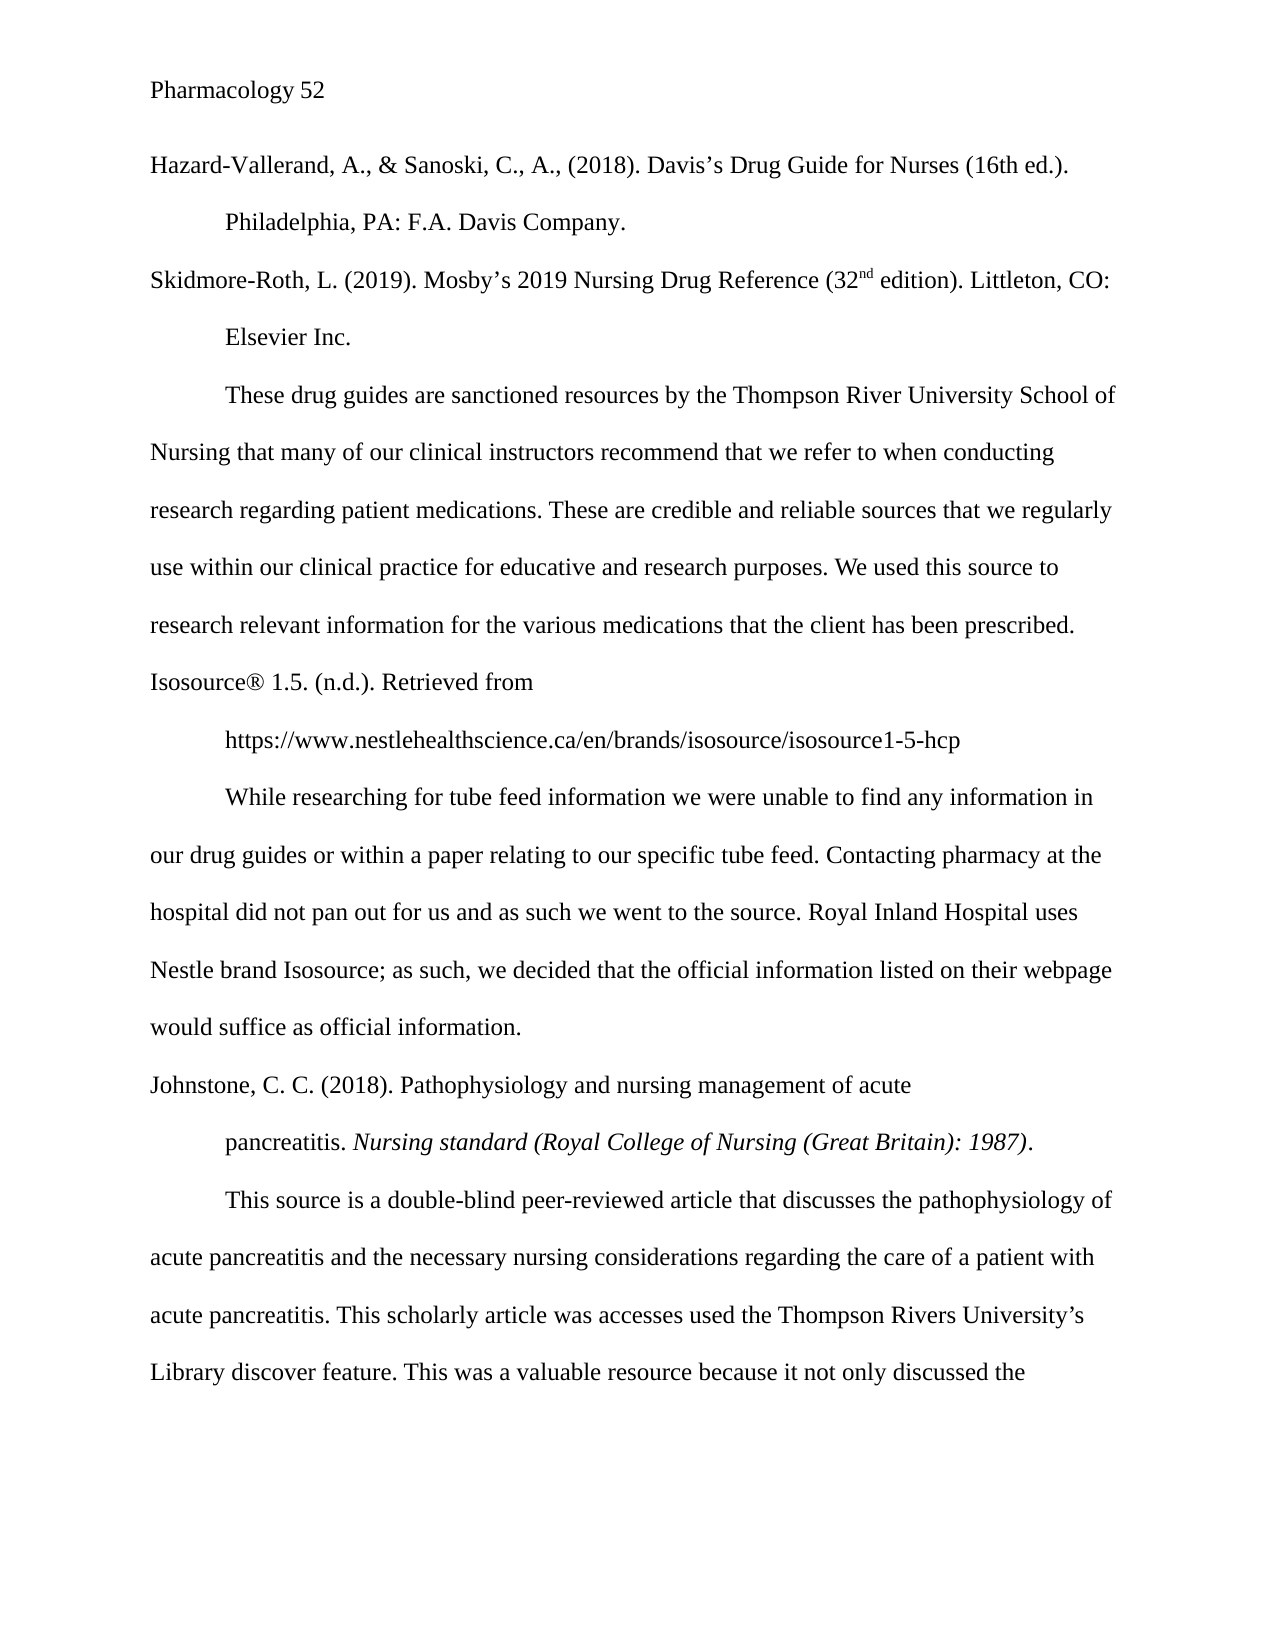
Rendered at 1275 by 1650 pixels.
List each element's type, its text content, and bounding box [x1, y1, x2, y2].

text Skidmore-Roth, L. (2019). Mosby’s 2019 Nursing Drug Reference (32nd edition). Littleton, CO: Elsevier Inc. [150, 265, 1125, 351]
text While researching for tube feed information we were unable to find any information in our drug guides or within a paper relating to our specific tube feed. Contacting pharmacy at the hospital did not pan out for us and as such we went to the source. Royal Inland Hospital uses Nestle brand Isosource; as such, we decided that the official information listed on their webpage would suffice as official information. [150, 782, 1125, 1041]
text Johnstone, C. C. (2018). Pathophysiology and nursing management of acute pancreatitis. Nursing standard (Royal College of Nursing (Great Britain): 1987). [150, 1070, 1125, 1156]
text Isosource® 1.5. (n.d.). Retrieved from https://www.nestlehealthscience.ca/en/brands/isosource/isosource1-5-hcp [150, 667, 1125, 754]
text These drug guides are sanctioned resources by the Thompson River University School of Nursing that many of our clinical instructors recommend that we refer to when conducting research regarding patient medications. These are credible and reliable sources that we regularly use within our clinical practice for educative and research purposes. We used this source to research relevant information for the various medications that the client has been prescribed. [150, 380, 1125, 639]
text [150, 1185, 1125, 1386]
text Hazard-Vallerand, A., & Sanoski, C., A., (2018). Davis’s Drug Guide for Nurses (16th ed.). Philadelphia, PA: F.A. Davis Company. [150, 150, 1125, 236]
